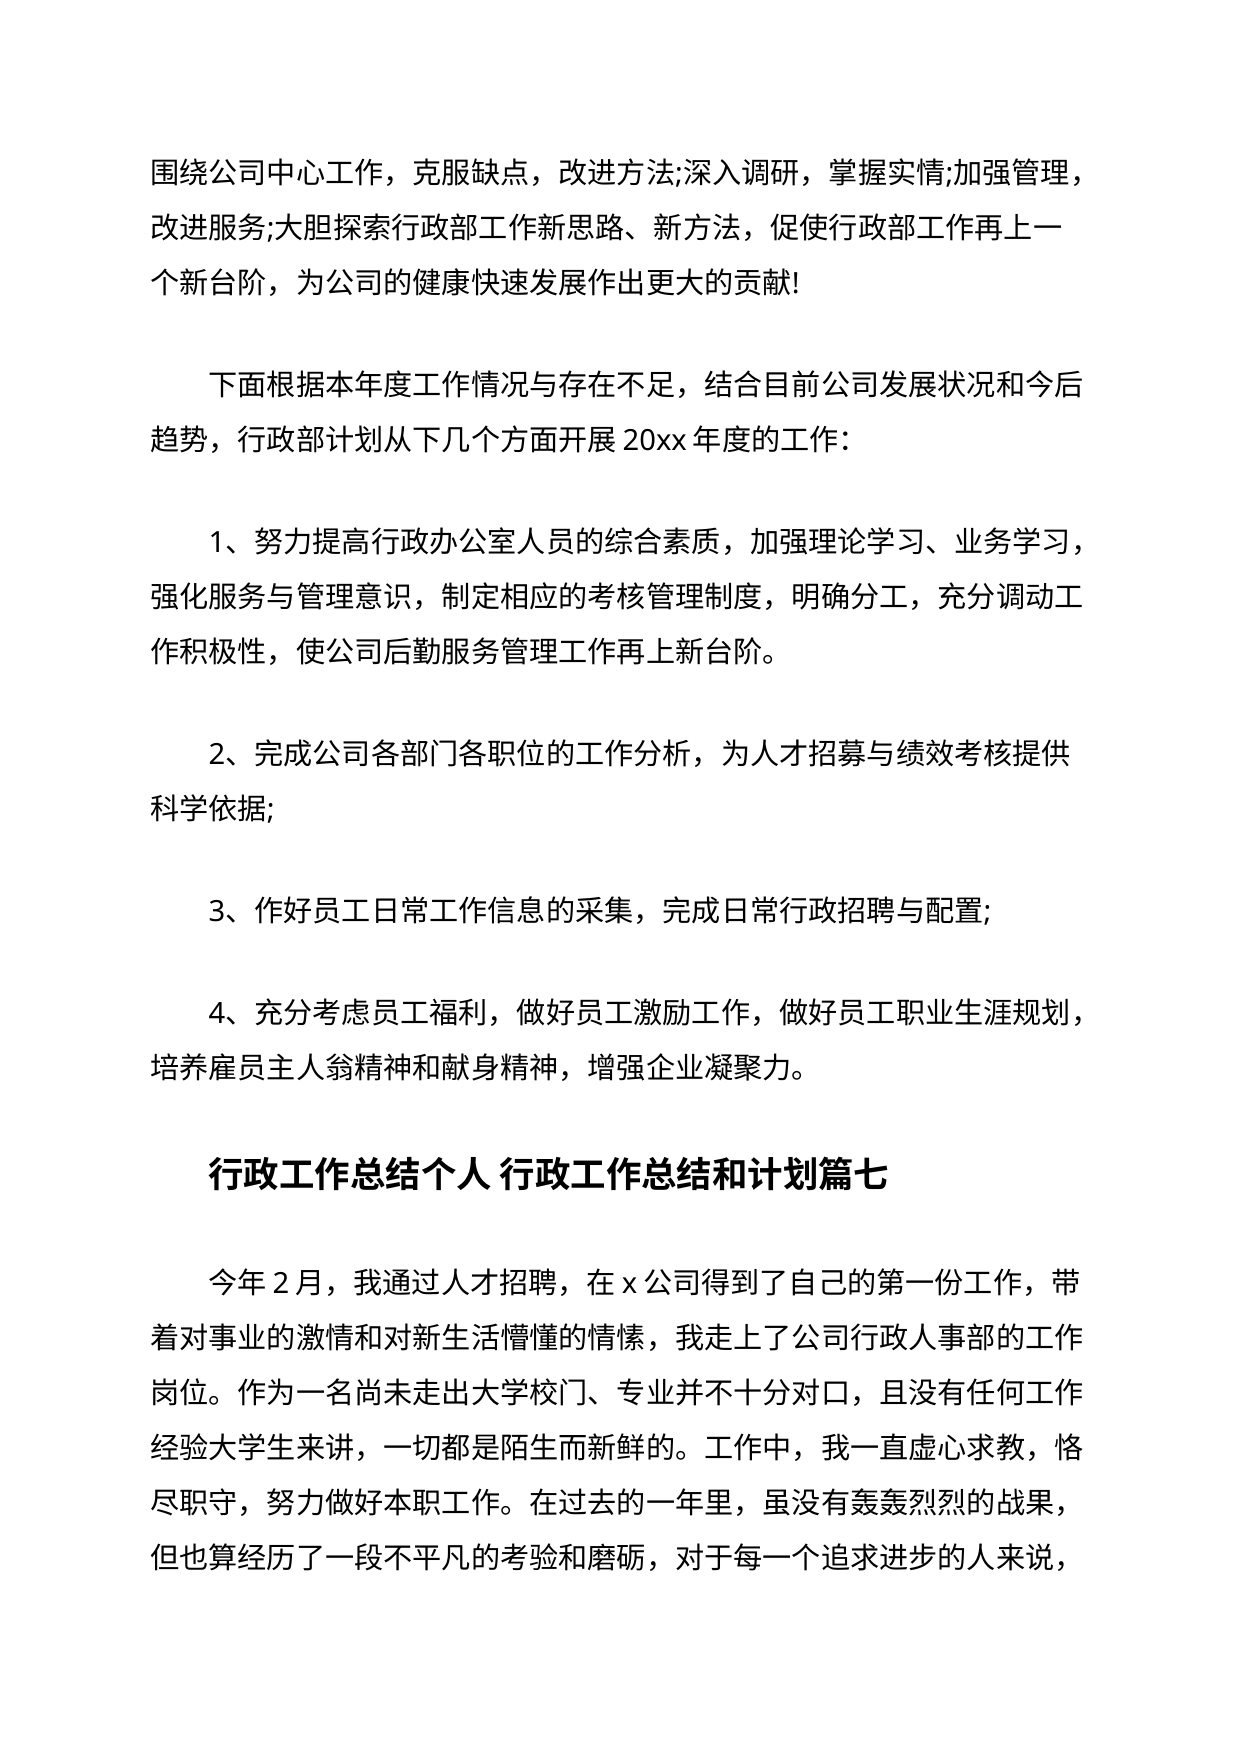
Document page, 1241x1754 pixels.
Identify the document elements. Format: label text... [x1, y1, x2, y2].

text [150, 1260, 1090, 1577]
text 4、充分考虑员工福利，做好员工激励工作，做好员工职业生涯规划，培养雇员主人翁精神和献身精神，增强企业凝聚力。 [150, 989, 1090, 1087]
text 2、完成公司各部门各职位的工作分析，为人才招募与绩效考核提供科学依据; [150, 731, 1090, 828]
text 3、作好员工日常工作信息的采集，完成日常行政招聘与配置; [150, 887, 1090, 930]
text 行政工作总结个人 行政工作总结和计划篇七 [150, 1146, 1090, 1197]
text 1、努力提高行政办公室人员的综合素质，加强理论学习、业务学习，强化服务与管理意识，制定相应的考核管理制度，明确分工，充分调动工作积极性，使公司后勤服务管理工作再上新台阶。 [150, 519, 1090, 671]
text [150, 150, 1090, 302]
text 下面根据本年度工作情况与存在不足，结合目前公司发展状况和今后趋势，行政部计划从下几个方面开展20xx年度的工作： [150, 362, 1090, 459]
